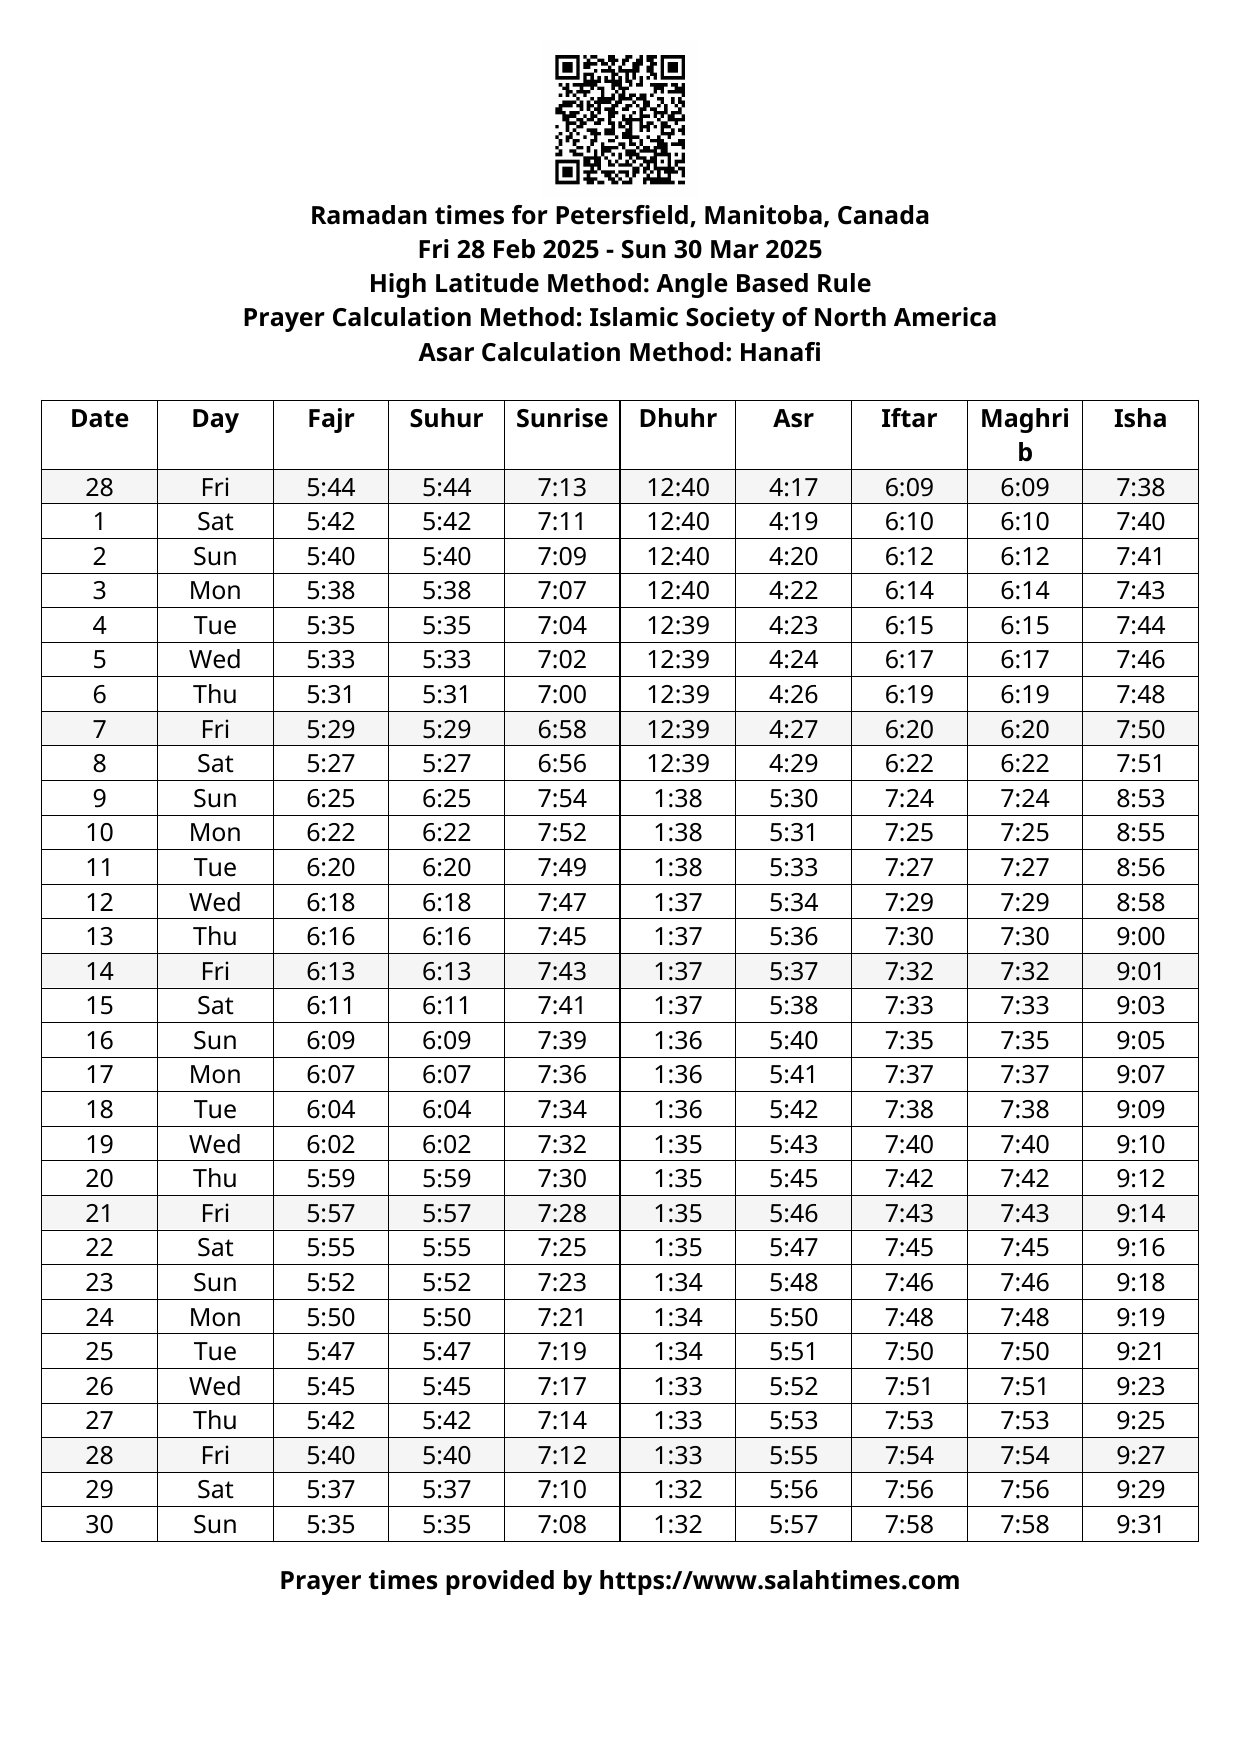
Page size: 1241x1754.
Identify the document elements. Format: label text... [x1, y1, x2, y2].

table_cell 7:51 [968, 1369, 1082, 1402]
table_cell Sun [158, 1023, 273, 1057]
table_cell 5:45 [274, 1369, 388, 1402]
table_cell 19 [42, 1127, 157, 1160]
table_cell 12:39 [621, 746, 735, 780]
table_cell 8:53 [1083, 781, 1198, 814]
table_cell 26 [42, 1369, 157, 1402]
table_cell 9:16 [1083, 1231, 1198, 1264]
table_cell 9:00 [1083, 919, 1198, 953]
table_cell 6:07 [274, 1058, 388, 1091]
table_cell 1:38 [621, 816, 735, 849]
table_cell 7:40 [1083, 504, 1198, 538]
table_cell 7:09 [505, 539, 619, 572]
table_cell 6:13 [389, 954, 504, 987]
table_cell 1:35 [621, 1231, 735, 1264]
table_cell 5:31 [389, 677, 504, 711]
table_cell 6:12 [852, 539, 967, 572]
table_cell Fri [158, 954, 273, 987]
table_cell 6:17 [968, 643, 1082, 676]
table_cell 16 [42, 1023, 157, 1057]
table_cell 30 [42, 1507, 157, 1541]
table_cell 5:40 [274, 539, 388, 572]
table_cell 6:14 [968, 574, 1082, 607]
table_cell 11 [42, 850, 157, 884]
table_cell 21 [42, 1196, 157, 1229]
table_cell 1:38 [621, 850, 735, 884]
table_cell 7:54 [852, 1438, 967, 1472]
table_cell 5:29 [274, 712, 388, 745]
table_cell 5:59 [389, 1161, 504, 1195]
table_cell 7 [42, 712, 157, 745]
table_cell 7:43 [505, 954, 619, 987]
table_header Suhur [389, 401, 504, 469]
table_cell 12:39 [621, 677, 735, 711]
table_cell 9:21 [1083, 1334, 1198, 1368]
table_cell 7:32 [505, 1127, 619, 1160]
table_cell 4:22 [736, 574, 851, 607]
table_cell 5:55 [736, 1438, 851, 1472]
table_cell 6:02 [389, 1127, 504, 1160]
text Fri 28 Feb 2025 - Sun 30 Mar 2025 [42, 232, 1198, 266]
table_cell 6:20 [852, 712, 967, 745]
table_cell 7:28 [505, 1196, 619, 1229]
table_cell 5:30 [736, 781, 851, 814]
table_cell 1:32 [621, 1507, 735, 1541]
table_cell 7:43 [1083, 574, 1198, 607]
table_cell 6:14 [852, 574, 967, 607]
table_cell 1:35 [621, 1127, 735, 1160]
table_header Sunrise [505, 401, 619, 469]
table_cell Thu [158, 1161, 273, 1195]
table_cell 5:40 [389, 1438, 504, 1472]
table_cell 6:17 [852, 643, 967, 676]
table_cell Sat [158, 504, 273, 538]
table_cell 6:04 [274, 1092, 388, 1126]
table_cell 5:57 [736, 1507, 851, 1541]
table_cell 5:38 [274, 574, 388, 607]
table_cell 6:22 [852, 746, 967, 780]
table_cell 7:36 [505, 1058, 619, 1091]
table_cell 7:30 [505, 1161, 619, 1195]
table_cell 5:57 [389, 1196, 504, 1229]
table_cell 6:20 [274, 850, 388, 884]
table_cell 6:02 [274, 1127, 388, 1160]
table_cell 5:38 [389, 574, 504, 607]
table_cell 12 [42, 885, 157, 918]
table_cell 5:29 [389, 712, 504, 745]
table_cell Fri [158, 712, 273, 745]
table_cell 7:54 [505, 781, 619, 814]
table_header Asr [736, 401, 851, 469]
table_cell Sat [158, 1473, 273, 1506]
table_cell 7:48 [852, 1300, 967, 1333]
table_cell 5:52 [389, 1265, 504, 1299]
table_cell 6:09 [968, 470, 1082, 503]
table_cell 28 [42, 1438, 157, 1472]
table_cell 6:20 [389, 850, 504, 884]
table_cell 6:22 [968, 746, 1082, 780]
table_cell 7:04 [505, 608, 619, 642]
table_cell 7:45 [968, 1231, 1082, 1264]
table_cell 6:16 [274, 919, 388, 953]
table_cell 9:12 [1083, 1161, 1198, 1195]
table_cell 6:56 [505, 746, 619, 780]
table_cell 8:56 [1083, 850, 1198, 884]
table_cell 1 [42, 504, 157, 538]
table_cell 5:57 [274, 1196, 388, 1229]
table_header Date [42, 401, 157, 469]
text Prayer times provided by https://www.salahtimes.com [42, 1563, 1198, 1597]
table_cell Sun [158, 781, 273, 814]
table_cell 5:47 [274, 1334, 388, 1368]
table_cell 3 [42, 574, 157, 607]
table_cell 9:01 [1083, 954, 1198, 987]
table_cell 1:38 [621, 781, 735, 814]
table_cell 7:08 [505, 1507, 619, 1541]
table_cell 7:45 [505, 919, 619, 953]
table_cell 6:19 [852, 677, 967, 711]
table_header Fajr [274, 401, 388, 469]
table_cell 7:56 [968, 1473, 1082, 1506]
table_cell 23 [42, 1265, 157, 1299]
table_cell 13 [42, 919, 157, 953]
table_cell 1:32 [621, 1473, 735, 1506]
table_cell 5:56 [736, 1473, 851, 1506]
table_cell 9:10 [1083, 1127, 1198, 1160]
table_cell 4:23 [736, 608, 851, 642]
table_cell 9:27 [1083, 1438, 1198, 1472]
table_cell 12:40 [621, 539, 735, 572]
table_cell 5:42 [736, 1092, 851, 1126]
table_cell 6:04 [389, 1092, 504, 1126]
table_cell 5:50 [274, 1300, 388, 1333]
table_cell 5:43 [736, 1127, 851, 1160]
table_cell 7:58 [852, 1507, 967, 1541]
table_cell 6:09 [389, 1023, 504, 1057]
table_cell Fri [158, 1438, 273, 1472]
text Ramadan times for Petersfield, Manitoba, Canada [42, 198, 1198, 232]
table_cell 1:33 [621, 1404, 735, 1437]
table_cell 5:55 [274, 1231, 388, 1264]
table_cell 12:39 [621, 643, 735, 676]
table_cell 25 [42, 1334, 157, 1368]
table_cell 5:35 [389, 608, 504, 642]
table_cell 5:47 [736, 1231, 851, 1264]
table_cell 4:24 [736, 643, 851, 676]
table_cell Sun [158, 539, 273, 572]
table_cell 5:52 [736, 1369, 851, 1402]
table_cell 1:33 [621, 1369, 735, 1402]
table_cell 9:05 [1083, 1023, 1198, 1057]
table_cell 1:33 [621, 1438, 735, 1472]
table_header Dhuhr [621, 401, 735, 469]
table_cell 9 [42, 781, 157, 814]
table_cell Tue [158, 1334, 273, 1368]
table_cell 7:58 [968, 1507, 1082, 1541]
table_cell 6:15 [852, 608, 967, 642]
table_cell 5:48 [736, 1265, 851, 1299]
table_cell 5:35 [274, 1507, 388, 1541]
table_cell 1:34 [621, 1334, 735, 1368]
table_cell 5:50 [389, 1300, 504, 1333]
table_cell 24 [42, 1300, 157, 1333]
table_cell 1:34 [621, 1300, 735, 1333]
table_cell 6:07 [389, 1058, 504, 1091]
table_cell 1:37 [621, 954, 735, 987]
table_cell 5:42 [274, 1404, 388, 1437]
table_cell 5:45 [389, 1369, 504, 1402]
table_cell 6:09 [852, 470, 967, 503]
table_cell 4:17 [736, 470, 851, 503]
table_cell 5:47 [389, 1334, 504, 1368]
table_cell 28 [42, 470, 157, 503]
table_cell 5:37 [389, 1473, 504, 1506]
table_cell 5:44 [389, 470, 504, 503]
table_cell 7:45 [852, 1231, 967, 1264]
table_cell 9:18 [1083, 1265, 1198, 1299]
table_cell 4:27 [736, 712, 851, 745]
table_cell 1:37 [621, 989, 735, 1022]
table_cell 7:24 [852, 781, 967, 814]
table_cell 7:42 [852, 1161, 967, 1195]
table_cell 7:35 [968, 1023, 1082, 1057]
table_cell 5:35 [389, 1507, 504, 1541]
table_cell 5:51 [736, 1334, 851, 1368]
table_cell Wed [158, 643, 273, 676]
table_cell 5:33 [274, 643, 388, 676]
table_cell 6:22 [274, 816, 388, 849]
table_cell Sun [158, 1265, 273, 1299]
table_cell Thu [158, 1404, 273, 1437]
table_cell 7:43 [968, 1196, 1082, 1229]
table_cell 5:59 [274, 1161, 388, 1195]
table_cell 6:10 [968, 504, 1082, 538]
table_header Day [158, 401, 273, 469]
table_cell 7:29 [852, 885, 967, 918]
table_cell 6:09 [274, 1023, 388, 1057]
table_cell 4:20 [736, 539, 851, 572]
table_cell 5:37 [274, 1473, 388, 1506]
table_cell 1:36 [621, 1058, 735, 1091]
table_cell 6 [42, 677, 157, 711]
table_cell 6:15 [968, 608, 1082, 642]
table_cell 5:27 [274, 746, 388, 780]
table_cell 9:09 [1083, 1092, 1198, 1126]
table_cell 7:33 [968, 989, 1082, 1022]
table_cell 7:23 [505, 1265, 619, 1299]
table_cell 9:14 [1083, 1196, 1198, 1229]
table_cell 7:11 [505, 504, 619, 538]
table_cell 12:39 [621, 712, 735, 745]
table_cell 7:46 [968, 1265, 1082, 1299]
table_cell Tue [158, 608, 273, 642]
table_cell 9:19 [1083, 1300, 1198, 1333]
table_cell Thu [158, 677, 273, 711]
table_cell 6:22 [389, 816, 504, 849]
table_cell 7:38 [852, 1092, 967, 1126]
table_cell Tue [158, 850, 273, 884]
table_cell 7:19 [505, 1334, 619, 1368]
text High Latitude Method: Angle Based Rule [42, 266, 1198, 300]
table_cell 9:25 [1083, 1404, 1198, 1437]
table_header Isha [1083, 401, 1198, 469]
table_cell 7:25 [505, 1231, 619, 1264]
table_cell Mon [158, 574, 273, 607]
table_cell 7:14 [505, 1404, 619, 1437]
table_cell 6:18 [274, 885, 388, 918]
table_cell 12:40 [621, 470, 735, 503]
table_cell 1:37 [621, 919, 735, 953]
table_cell Sun [158, 1507, 273, 1541]
table_cell 5:31 [274, 677, 388, 711]
table_cell 4:19 [736, 504, 851, 538]
table_cell 9:03 [1083, 989, 1198, 1022]
table_cell 4:26 [736, 677, 851, 711]
table_cell 7:29 [968, 885, 1082, 918]
table_cell 6:20 [968, 712, 1082, 745]
table_cell 7:21 [505, 1300, 619, 1333]
table_cell 10 [42, 816, 157, 849]
table_cell 5:42 [274, 504, 388, 538]
table_cell 7:32 [968, 954, 1082, 987]
table_cell Mon [158, 1300, 273, 1333]
table_cell 5:42 [389, 504, 504, 538]
table_cell 7:17 [505, 1369, 619, 1402]
table_cell 7:53 [852, 1404, 967, 1437]
table_cell 6:10 [852, 504, 967, 538]
table_cell 7:51 [1083, 746, 1198, 780]
picture [542, 41, 699, 198]
table_cell 5:36 [736, 919, 851, 953]
table_cell 5:40 [736, 1023, 851, 1057]
table_header Maghrib [968, 401, 1082, 469]
table_cell 7:30 [968, 919, 1082, 953]
table_cell 7:27 [852, 850, 967, 884]
table_cell 5:42 [389, 1404, 504, 1437]
table_cell 7:13 [505, 470, 619, 503]
table_cell 5:34 [736, 885, 851, 918]
table_cell 5:41 [736, 1058, 851, 1091]
table_cell 7:12 [505, 1438, 619, 1472]
table_cell 7:00 [505, 677, 619, 711]
table_cell 7:34 [505, 1092, 619, 1126]
table_cell Wed [158, 1369, 273, 1402]
text Prayer Calculation Method: Islamic Society of North America [42, 300, 1198, 334]
table_cell 5:45 [736, 1161, 851, 1195]
table_cell 7:56 [852, 1473, 967, 1506]
table_cell 7:40 [968, 1127, 1082, 1160]
table_cell 6:13 [274, 954, 388, 987]
table_cell 7:40 [852, 1127, 967, 1160]
table_cell 5:37 [736, 954, 851, 987]
table_cell 7:41 [505, 989, 619, 1022]
table_cell 7:37 [852, 1058, 967, 1091]
table_cell 7:27 [968, 850, 1082, 884]
table_cell 22 [42, 1231, 157, 1264]
table_cell 6:19 [968, 677, 1082, 711]
table_header Iftar [852, 401, 967, 469]
table_cell Fri [158, 470, 273, 503]
table_cell 7:51 [852, 1369, 967, 1402]
table_cell 7:48 [1083, 677, 1198, 711]
table_cell 7:50 [852, 1334, 967, 1368]
table_cell 1:35 [621, 1196, 735, 1229]
table_cell 17 [42, 1058, 157, 1091]
table_cell 9:31 [1083, 1507, 1198, 1541]
table_cell 1:37 [621, 885, 735, 918]
table_cell 7:38 [968, 1092, 1082, 1126]
table_cell 12:40 [621, 504, 735, 538]
table_cell 5:46 [736, 1196, 851, 1229]
table_cell 7:44 [1083, 608, 1198, 642]
table_cell 7:38 [1083, 470, 1198, 503]
table_cell 7:47 [505, 885, 619, 918]
text Asar Calculation Method: Hanafi [42, 334, 1198, 368]
table_cell 7:25 [968, 816, 1082, 849]
table_cell 6:25 [274, 781, 388, 814]
table_cell 7:42 [968, 1161, 1082, 1195]
table_cell 7:02 [505, 643, 619, 676]
table_cell 8:58 [1083, 885, 1198, 918]
table_cell 5:44 [274, 470, 388, 503]
table_cell 5:50 [736, 1300, 851, 1333]
table_cell 7:50 [968, 1334, 1082, 1368]
table_cell 29 [42, 1473, 157, 1506]
table_cell 18 [42, 1092, 157, 1126]
table_cell 6:58 [505, 712, 619, 745]
table_cell 5:40 [274, 1438, 388, 1472]
table_cell 7:35 [852, 1023, 967, 1057]
table_cell 7:33 [852, 989, 967, 1022]
table_cell 5:33 [389, 643, 504, 676]
table_cell Sat [158, 1231, 273, 1264]
table_cell 6:11 [274, 989, 388, 1022]
table_cell 7:37 [968, 1058, 1082, 1091]
table_cell 5:55 [389, 1231, 504, 1264]
table_cell 6:11 [389, 989, 504, 1022]
table_cell 5:40 [389, 539, 504, 572]
table_cell Thu [158, 919, 273, 953]
table_cell 7:54 [968, 1438, 1082, 1472]
table_cell 5:35 [274, 608, 388, 642]
table_cell 1:36 [621, 1023, 735, 1057]
table_cell 7:49 [505, 850, 619, 884]
table_cell 5:33 [736, 850, 851, 884]
table_cell Sat [158, 746, 273, 780]
table_cell 12:40 [621, 574, 735, 607]
table_cell 4 [42, 608, 157, 642]
table_cell 9:29 [1083, 1473, 1198, 1506]
table_cell Fri [158, 1196, 273, 1229]
table_cell 1:35 [621, 1161, 735, 1195]
table_cell 20 [42, 1161, 157, 1195]
table_cell 7:32 [852, 954, 967, 987]
table_cell 7:46 [1083, 643, 1198, 676]
table_cell 4:29 [736, 746, 851, 780]
table_cell 6:25 [389, 781, 504, 814]
table_cell 5 [42, 643, 157, 676]
table_cell 2 [42, 539, 157, 572]
table_cell 7:39 [505, 1023, 619, 1057]
table_cell 7:50 [1083, 712, 1198, 745]
table_cell 7:41 [1083, 539, 1198, 572]
table_cell Wed [158, 1127, 273, 1160]
table_cell 7:53 [968, 1404, 1082, 1437]
table_cell 7:46 [852, 1265, 967, 1299]
table_cell 5:31 [736, 816, 851, 849]
table_cell 7:07 [505, 574, 619, 607]
table_cell 7:30 [852, 919, 967, 953]
table_cell 15 [42, 989, 157, 1022]
table_cell 6:18 [389, 885, 504, 918]
table_cell 6:12 [968, 539, 1082, 572]
table_cell 9:07 [1083, 1058, 1198, 1091]
table_cell 7:25 [852, 816, 967, 849]
table_cell 14 [42, 954, 157, 987]
table_cell 9:23 [1083, 1369, 1198, 1402]
table_cell 12:39 [621, 608, 735, 642]
table_cell Tue [158, 1092, 273, 1126]
table_cell 5:27 [389, 746, 504, 780]
table_cell Sat [158, 989, 273, 1022]
table_cell Wed [158, 885, 273, 918]
table_cell Mon [158, 816, 273, 849]
table_cell 8:55 [1083, 816, 1198, 849]
table_cell 1:36 [621, 1092, 735, 1126]
table_cell 5:52 [274, 1265, 388, 1299]
table_cell 6:16 [389, 919, 504, 953]
table_cell 8 [42, 746, 157, 780]
table_cell 7:10 [505, 1473, 619, 1506]
table_cell 7:48 [968, 1300, 1082, 1333]
table_cell 1:34 [621, 1265, 735, 1299]
table_cell Mon [158, 1058, 273, 1091]
table_cell 27 [42, 1404, 157, 1437]
table_cell 7:24 [968, 781, 1082, 814]
table_cell 5:38 [736, 989, 851, 1022]
table_cell 7:43 [852, 1196, 967, 1229]
table_cell 5:53 [736, 1404, 851, 1437]
table_cell 7:52 [505, 816, 619, 849]
